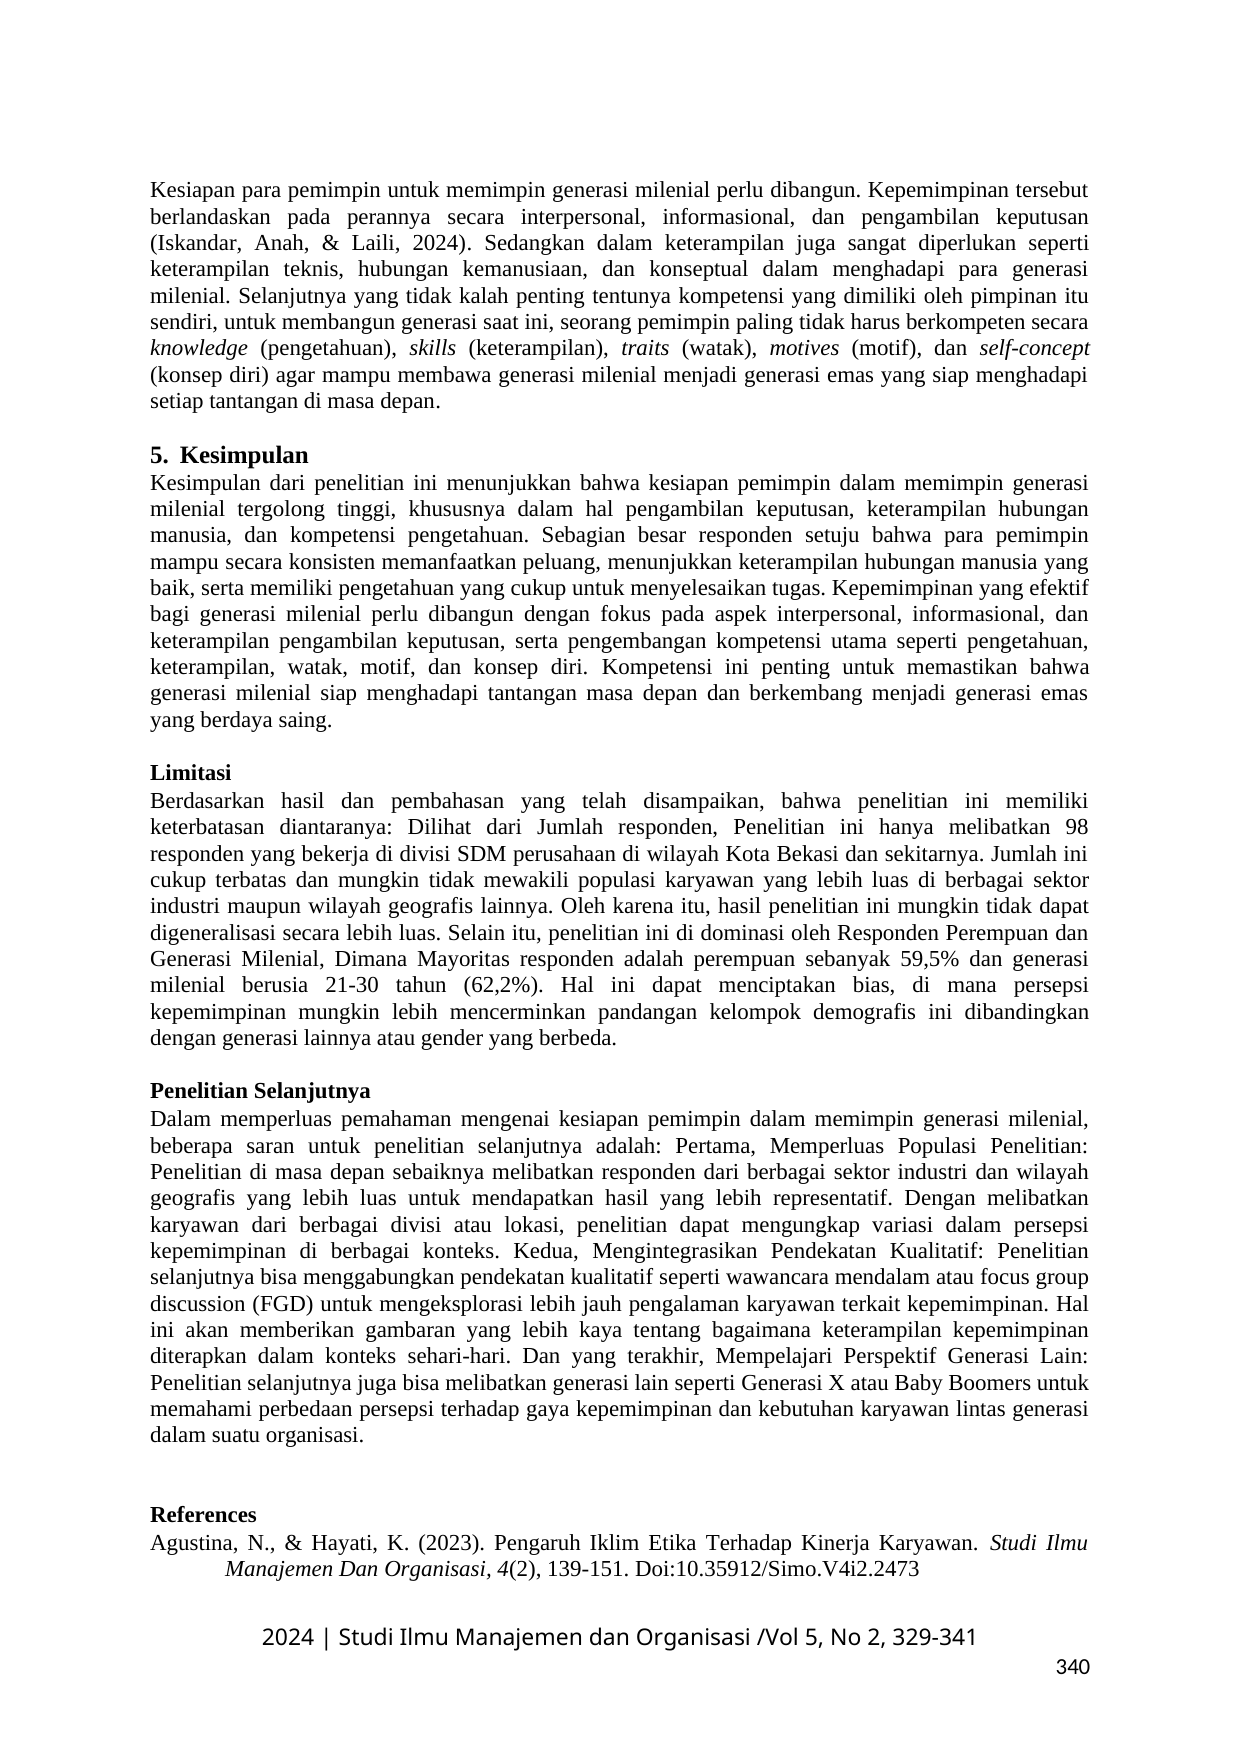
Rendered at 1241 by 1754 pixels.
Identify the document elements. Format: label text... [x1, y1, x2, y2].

text Berdasarkan hasil dan pembahasan yang telah disampaikan, bahwa penelitian ini memiliki keterbatasan diantaranya: Dilihat dari Jumlah responden, Penelitian ini hanya melibatkan 98 responden yang bekerja di divisi SDM perusahaan di wilayah Kota Bekasi dan sekitarnya. Jumlah ini cukup terbatas dan mungkin tidak mewakili populasi karyawan yang lebih luas di berbagai sektor industri maupun wilayah geografis lainnya. Oleh karena itu, hasil penelitian ini mungkin tidak dapat digeneralisasi secara lebih luas. Selain itu, penelitian ini di dominasi oleh Responden Perempuan dan Generasi Milenial, Dimana Mayoritas responden adalah perempuan sebanyak 59,5% dan generasi milenial berusia 21-30 tahun (62,2%). Hal ini dapat menciptakan bias, di mana persepsi kepemimpinan mungkin lebih mencerminkan pandangan kelompok demografis ini dibandingkan dengan generasi lainnya atau gender yang berbeda. [150, 787, 1090, 1051]
text Agustina, N., & Hayati, K. (2023). Pengaruh Iklim Etika Terhadap Kinerja Karyawan. Studi Ilmu Manajemen Dan Organisasi, 4(2), 139-151. Doi:10.35912/Simo.V4i2.2473 [150, 1529, 1090, 1582]
text Kesimpulan dari penelitian ini menunjukkan bahwa kesiapan pemimpin dalam memimpin generasi milenial tergolong tinggi, khususnya dalam hal pengambilan keputusan, keterampilan hubungan manusia, dan kompetensi pengetahuan. Sebagian besar responden setuju bahwa para pemimpin mampu secara konsisten memanfaatkan peluang, menunjukkan keterampilan hubungan manusia yang baik, serta memiliki pengetahuan yang cukup untuk menyelesaikan tugas. Kepemimpinan yang efektif bagi generasi milenial perlu dibangun dengan fokus pada aspek interpersonal, informasional, dan keterampilan pengambilan keputusan, serta pengembangan kompetensi utama seperti pengetahuan, keterampilan, watak, motif, dan konsep diri. Kompetensi ini penting untuk memastikan bahwa generasi milenial siap menghadapi tantangan masa depan dan berkembang menjadi generasi emas yang berdaya saing. [150, 469, 1090, 732]
text Kesiapan para pemimpin untuk memimpin generasi milenial perlu dibangun. Kepemimpinan tersebut berlandaskan pada perannya secara interpersonal, informasional, dan pengambilan keputusan (Iskandar, Anah, & Laili, 2024). Sedangkan dalam keterampilan juga sangat diperlukan seperti keterampilan teknis, hubungan kemanusiaan, dan konseptual dalam menghadapi para generasi milenial. Selanjutnya yang tidak kalah penting tentunya kompetensi yang dimiliki oleh pimpinan itu sendiri, untuk membangun generasi saat ini, seorang pemimpin paling tidak harus berkompeten secara knowledge (pengetahuan), skills (keterampilan), traits (watak), motives (motif), dan self-concept (konsep diri) agar mampu membawa generasi milenial menjadi generasi emas yang siap menghadapi setiap tantangan di masa depan. [150, 176, 1090, 413]
subtitle Limitasi [150, 758, 1090, 785]
list Kesimpulan [150, 440, 1090, 469]
text Dalam memperluas pemahaman mengenai kesiapan pemimpin dalam memimpin generasi milenial, beberapa saran untuk penelitian selanjutnya adalah: Pertama, Memperluas Populasi Penelitian: Penelitian di masa depan sebaiknya melibatkan responden dari berbagai sektor industri dan wilayah geografis yang lebih luas untuk mendapatkan hasil yang lebih representatif. Dengan melibatkan karyawan dari berbagai divisi atau lokasi, penelitian dapat mengungkap variasi dalam persepsi kepemimpinan di berbagai konteks. Kedua, Mengintegrasikan Pendekatan Kualitatif: Penelitian selanjutnya bisa menggabungkan pendekatan kualitatif seperti wawancara mendalam atau focus group discussion (FGD) untuk mengeksplorasi lebih jauh pengalaman karyawan terkait kepemimpinan. Hal ini akan memberikan gambaran yang lebih kaya tentang bagaimana keterampilan kepemimpinan diterapkan dalam konteks sehari-hari. Dan yang terakhir, Mempelajari Perspektif Generasi Lain: Penelitian selanjutnya juga bisa melibatkan generasi lain seperti Generasi X atau Baby Boomers untuk memahami perbedaan persepsi terhadap gaya kepemimpinan dan kebutuhan karyawan lintas generasi dalam suatu organisasi. [150, 1105, 1090, 1448]
subtitle Penelitian Selanjutnya [150, 1077, 1090, 1103]
title References [150, 1501, 1090, 1527]
